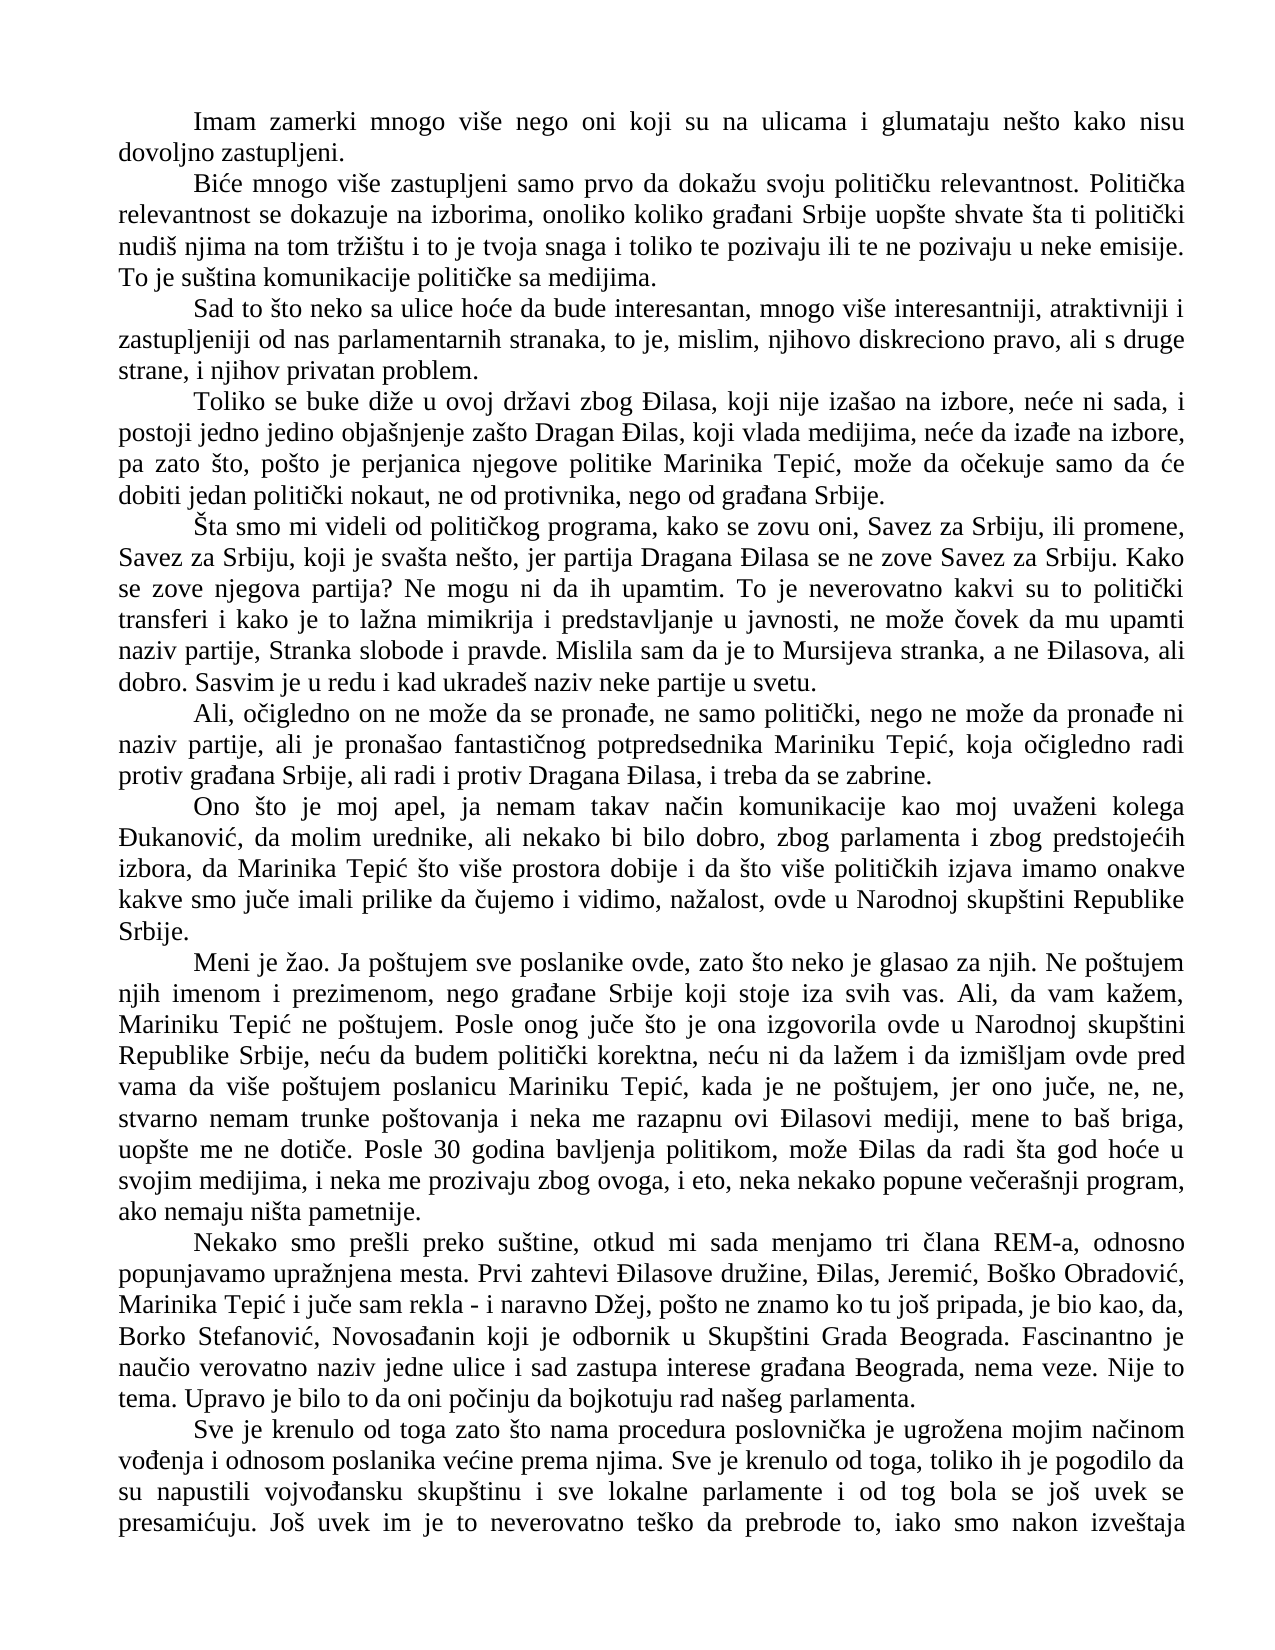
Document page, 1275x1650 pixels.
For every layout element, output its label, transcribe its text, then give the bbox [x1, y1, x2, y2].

text Ono što je moj apel, ja nemam takav način komunikacije kao moj uvaženi kolega Đukanović, da molim urednike, ali nekako bi bilo dobro, zbog parlamenta i zbog predstojećih izbora, da Marinika Tepić što više prostora dobije i da što više političkih izjava imamo onakve kakve smo juče imali prilike da čujemo i vidimo, nažalost, ovde u Narodnoj skupštini Republike Srbije. [118, 790, 1186, 946]
text Biće mnogo više zastupljeni samo prvo da dokažu svoju političku relevantnost. Politička relevantnost se dokazuje na izborima, onoliko koliko građani Srbije uopšte shvate šta ti politički nudiš njima na tom tržištu i to je tvoja snaga i toliko te pozivaju ili te ne pozivaju u neke emisije. To je suština komunikacije političke sa medijima. [118, 167, 1186, 292]
text Imam zamerki mnogo više nego oni koji su na ulicama i glumataju nešto kako nisu dovoljno zastupljeni. [118, 105, 1186, 167]
text Sad to što neko sa ulice hoće da bude interesantan, mnogo više interesantniji, atraktivniji i zastupljeniji od nas parlamentarnih stranaka, to je, mislim, njihovo diskreciono pravo, ali s druge strane, i njihov privatan problem. [118, 292, 1186, 385]
text Nekako smo prešli preko suštine, otkud mi sada menjamo tri člana REM-a, odnosno popunjavamo upražnjena mesta. Prvi zahtevi Đilasove družine, Đilas, Jeremić, Boško Obradović, Marinika Tepić i juče sam rekla - i naravno Džej, pošto ne znamo ko tu još pripada, je bio kao, da, Borko Stefanović, Novosađanin koji je odbornik u Skupštini Grada Beograda. Fascinantno je naučio verovatno naziv jedne ulice i sad zastupa interese građana Beograda, nema veze. Nije to tema. Upravo je bilo to da oni počinju da bojkotuju rad našeg parlamenta. [118, 1226, 1186, 1413]
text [118, 1413, 1186, 1538]
text Ali, očigledno on ne može da se pronađe, ne samo politički, nego ne može da pronađe ni naziv partije, ali je pronašao fantastičnog potpredsednika Mariniku Tepić, koja očigledno radi protiv građana Srbije, ali radi i protiv Dragana Đilasa, i treba da se zabrine. [118, 697, 1186, 790]
text Meni je žao. Ja poštujem sve poslanike ovde, zato što neko je glasao za njih. Ne poštujem njih imenom i prezimenom, nego građane Srbije koji stoje iza svih vas. Ali, da vam kažem, Mariniku Tepić ne poštujem. Posle onog juče što je ona izgovorila ovde u Narodnoj skupštini Republike Srbije, neću da budem politički korektna, neću ni da lažem i da izmišljam ovde pred vama da više poštujem poslanicu Mariniku Tepić, kada je ne poštujem, jer ono juče, ne, ne, stvarno nemam trunke poštovanja i neka me razapnu ovi Đilasovi mediji, mene to baš briga, uopšte me ne dotiče. Posle 30 godina bavljenja politikom, može Đilas da radi šta god hoće u svojim medijima, i neka me prozivaju zbog ovoga, i eto, neka nekako popune večerašnji program, ako nemaju ništa pametnije. [118, 946, 1186, 1226]
text Toliko se buke diže u ovoj državi zbog Đilasa, koji nije izašao na izbore, neće ni sada, i postoji jedno jedino objašnjenje zašto Dragan Đilas, koji vlada medijima, neće da izađe na izbore, pa zato što, pošto je perjanica njegove politike Marinika Tepić, može da očekuje samo da će dobiti jedan politički nokaut, ne od protivnika, nego od građana Srbije. [118, 385, 1186, 510]
text Šta smo mi videli od političkog programa, kako se zovu oni, Savez za Srbiju, ili promene, Savez za Srbiju, koji je svašta nešto, jer partija Dragana Đilasa se ne zove Savez za Srbiju. Kako se zove njegova partija? Ne mogu ni da ih upamtim. To je neverovatno kakvi su to politički transferi i kako je to lažna mimikrija i predstavljanje u javnosti, ne može čovek da mu upamti naziv partije, Stranka slobode i pravde. Mislila sam da je to Mursijeva stranka, a ne Đilasova, ali dobro. Sasvim je u redu i kad ukradeš naziv neke partije u svetu. [118, 510, 1186, 697]
